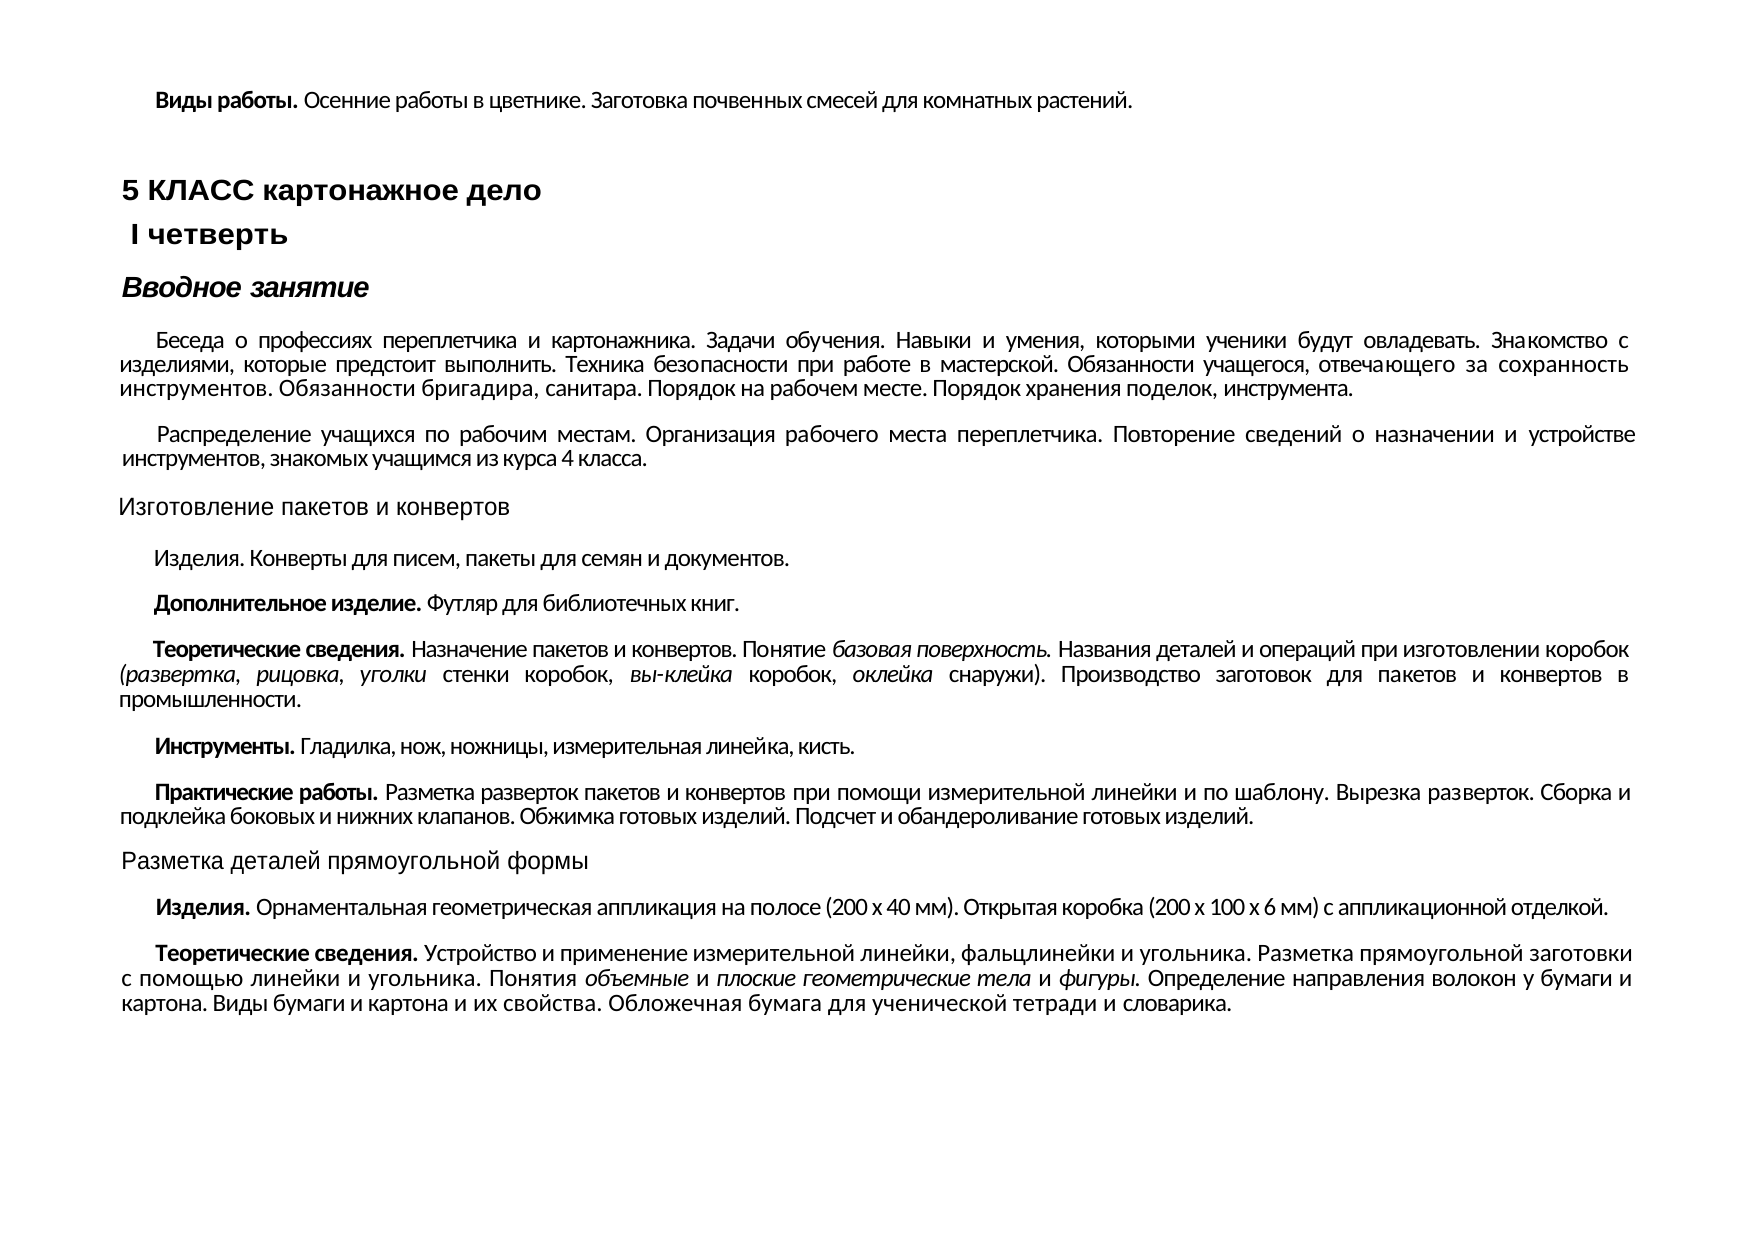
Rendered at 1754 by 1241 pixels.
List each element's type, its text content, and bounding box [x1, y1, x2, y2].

text 5 КЛАСС картонажное дело [122, 181, 1130, 205]
text Теоретические сведения. Устройство и применение измерительной линейки, фальцлинейки и угольника. Разметка прямоугольной заготовки с помощью линейки и угольника. Понятия объемные и плоские геометрические тела и фигуры. Определение направления волокон у бумаги и картона. Виды бумаги и картона и их свойства. Обложечная бумага для ученической тетради и словарика. [121, 941, 1633, 1016]
text Изделия. Орнаментальная геометрическая аппликация на полосе (200 х 40 мм). Открытая коробка (200 х 100 х 6 мм) с аппликационной отделкой. [121, 896, 1631, 921]
text Разметка деталей прямоугольной формы [121, 850, 1252, 875]
text Изделия. Конверты для писем, пакеты для семян и документов. [154, 546, 1636, 571]
text Беседа о профессиях переплетчика и картонажника. Задачи обучения. Навыки и умения, которыми ученики будут овладевать. Знакомство с изделиями, которые предстоит выполнить. Техника безопасности при работе в мастерской. Обязанности учащегося, отвечающего за сохранность инструментов. Обязанности бригадира, санитара. Порядок на рабочем месте. Порядок хранения поделок, инструмента. [119, 330, 1629, 402]
text I четверть [122, 226, 1130, 249]
text Вводное занятие [122, 270, 1636, 304]
text Теоретические сведения. Назначение пакетов и конвертов. Понятие базовая поверхность. Названия деталей и операций при изготовлении коробок (развертка, рицовка, уголки стенки коробок, вы-клейка коробок, оклейка снаружи). Производство заготовок для пакетов и конвертов в промышленности. [119, 638, 1629, 713]
text Виды работы. Осенние работы в цветнике. Заготовка почвенных смесей для комнатных растений. [119, 88, 1634, 113]
text Дополнительное изделие. Футляр для библиотечных книг. [154, 592, 1636, 617]
text Изготовление пакетов и конвертов [118, 492, 1636, 521]
text Практические работы. Разметка разверток пакетов и конвертов при помощи измерительной линейки и по шаблону. Вырезка разверток. Сборка и подклейка боковых и нижних клапанов. Обжимка готовых изделий. Подсчет и обандероливание готовых изделий. [119, 780, 1631, 829]
text Инструменты. Гладилка, нож, ножницы, измерительная линейка, кисть. [119, 733, 1629, 759]
text Распределение учащихся по рабочим местам. Организация рабочего места переплетчика. Повторение сведений о назначении и устройстве инструментов, знакомых учащимся из курса 4 класса. [122, 422, 1636, 471]
